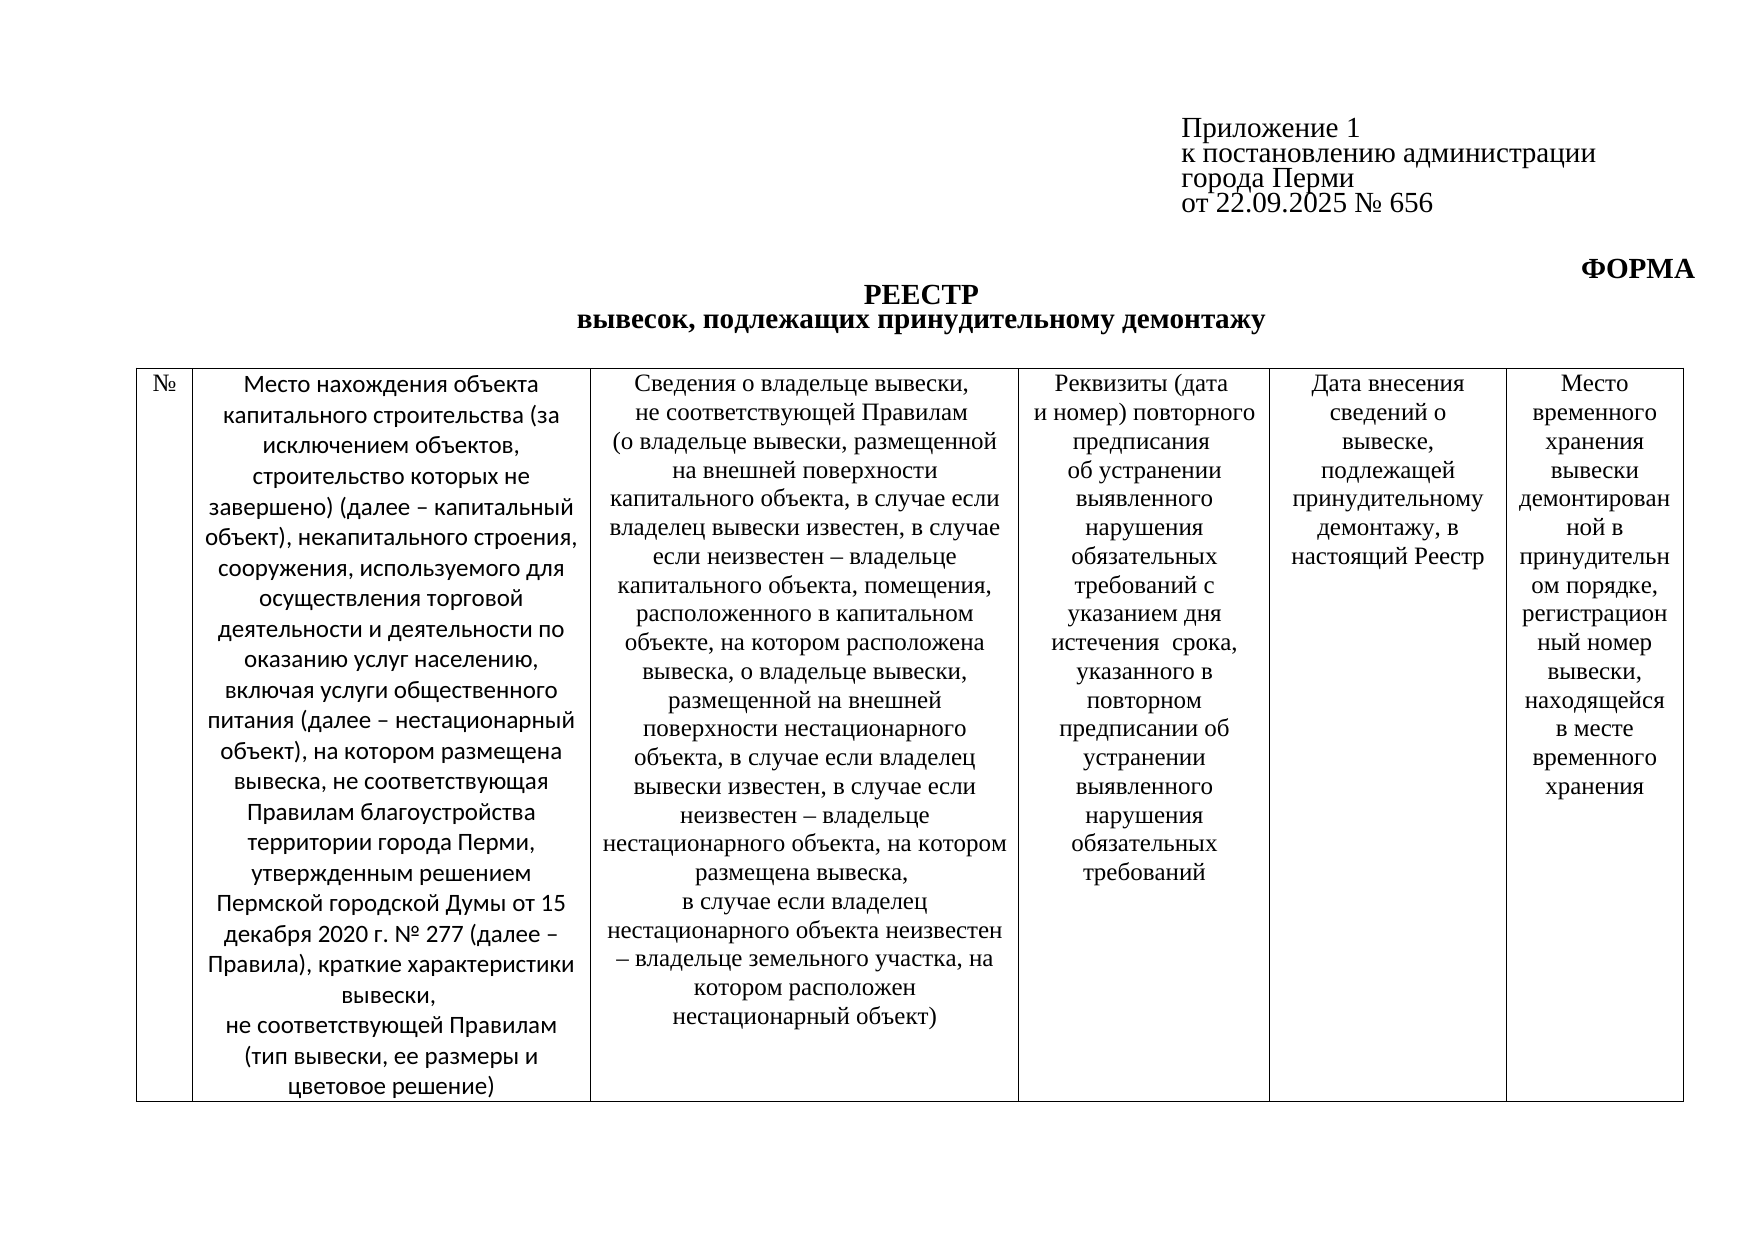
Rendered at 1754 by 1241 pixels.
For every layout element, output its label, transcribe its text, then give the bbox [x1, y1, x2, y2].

text РЕЕСТР [148, 284, 1695, 309]
table_header Дата внесения сведений о вывеске, подлежащей принудительному демонтажу, в настоящий Реестр [1270, 369, 1506, 1101]
text ФОРМА [148, 251, 1695, 284]
table_header Место нахождения объекта капитального строительства (за исключением объектов, строительство которых не завершено) (далее – капитальный объект), некапитального строения, сооружения, используемого для осуществления торговой деятельности и деятельности по оказанию услуг населению, включая услуги общественного питания (далее – нестационарный объект), на котором размещена вывеска, не соответствующая Правилам благоустройства территории города Перми, утвержденным решением Пермской городской Думы от 15 декабря 2020 г. № 277 (далее – Правила), краткие характеристики вывески, не соответствующей Правилам (тип вывески, ее размеры и цветовое решение) [193, 369, 590, 1101]
text Приложение 1 [1181, 118, 1695, 143]
text к постановлению администрации города Перми [1181, 143, 1695, 192]
table_header Реквизиты (дата и номер) повторного предписания об устранении выявленного нарушения обязательных требований с указанием дня истечения срока, указанного в повторном предписании об устранении выявленного нарушения обязательных требований [1019, 369, 1269, 1101]
table_header № [137, 369, 192, 1101]
text от 22.09.2025 № 656 [1181, 192, 1695, 217]
text вывесок, подлежащих принудительному демонтажу [148, 309, 1695, 334]
table_header Сведения о владельце вывески, не соответствующей Правилам (о владельце вывески, размещенной на внешней поверхности капитального объекта, в случае если владелец вывески известен, в случае если неизвестен – владельце капитального объекта, помещения, расположенного в капитальном объекте, на котором расположена вывеска, о владельце вывески, размещенной на внешней поверхности нестационарного объекта, в случае если владелец вывески известен, в случае если неизвестен – владельце нестационарного объекта, на котором размещена вывеска, в случае если владелец нестационарного объекта неизвестен – владельце земельного участка, на котором расположен нестационарный объект) [591, 369, 1018, 1101]
table_header Место временного хранения вывески демонтированной в принудительном порядке, регистрационный номер вывески, находящейся в месте временного хранения [1507, 369, 1683, 1101]
